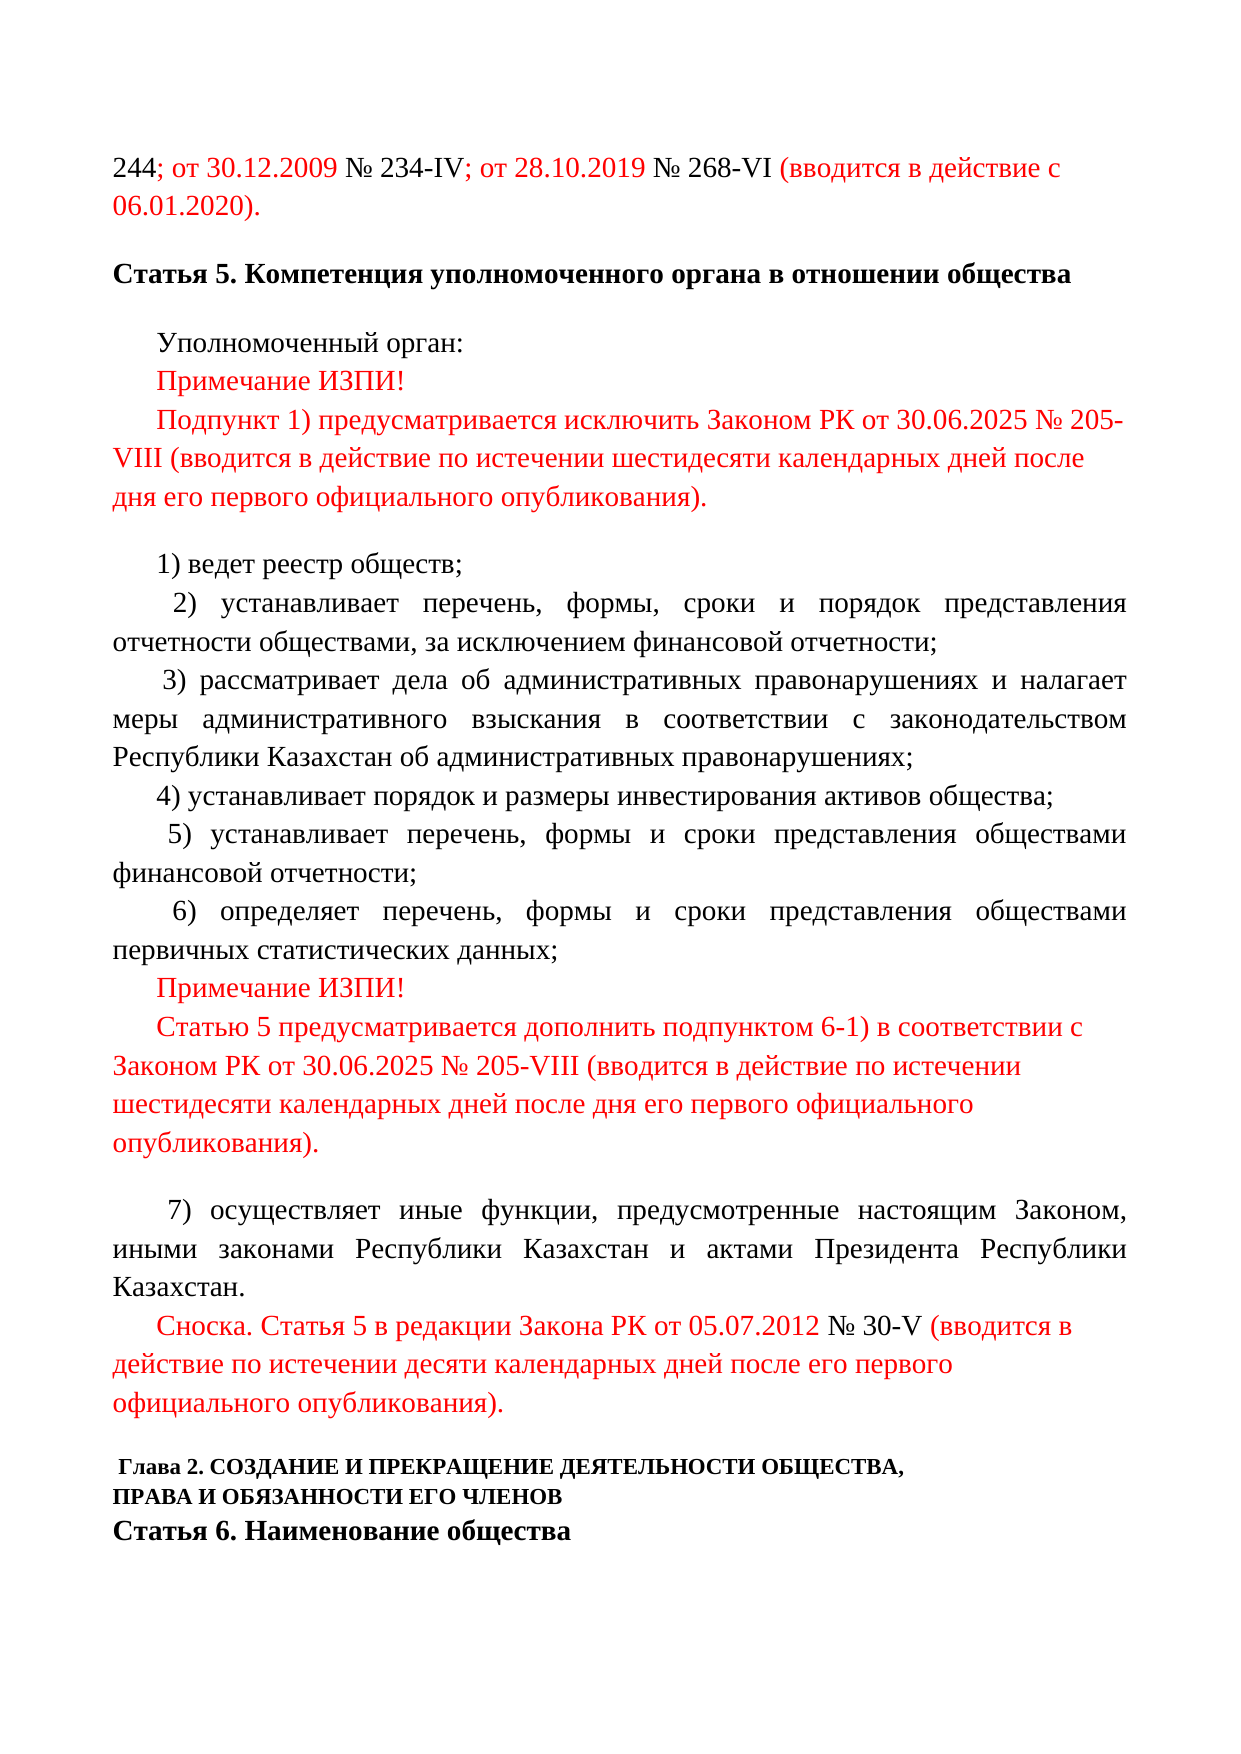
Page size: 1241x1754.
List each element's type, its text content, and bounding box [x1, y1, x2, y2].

text 5) устанавливает перечень, формы и сроки представления обществами финансовой отчетности; [112, 816, 1128, 888]
text 4) устанавливает порядок и размеры инвестирования активов общества; [112, 778, 1128, 811]
text Сноска. Статья 5 в редакции Закона РК от 05.07.2012 № 30-V (вводится в действие по истечении десяти календарных дней после его первого официального опубликования). [112, 1308, 1128, 1449]
text Статья 5. Компетенция уполномоченного органа в отношении общества [112, 256, 1128, 290]
text 6) определяет перечень, формы и сроки представления обществами первичных статистических данных; [112, 893, 1128, 966]
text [112, 150, 1128, 252]
text Уполномоченный орган: [112, 325, 1128, 358]
text 7) осуществляет иные функции, предусмотренные настоящим Законом, иными законами Республики Казахстан и актами Президента Республики Казахстан. [112, 1192, 1128, 1303]
text 2) устанавливает перечень, формы, сроки и порядок представления отчетности обществами, за исключением финансовой отчетности; [112, 585, 1128, 657]
text Глава 2. СОЗДАНИЕ И ПРЕКРАЩЕНИЕ ДЕЯТЕЛЬНОСТИ ОБЩЕСТВА, ПРАВА И ОБЯЗАННОСТИ ЕГО ЧЛЕНОВ [112, 1453, 1128, 1509]
text Примечание ИЗПИ! Статью 5 предусматривается дополнить подпунктом 6-1) в соответствии с Законом РК от 30.06.2025 № 205-VIII (вводится в действие по истечении шестидесяти календарных дней после дня его первого официального опубликования). [112, 971, 1128, 1188]
text 3) рассматривает дела об административных правонарушениях и налагает меры административного взыскания в соответствии с законодательством Республики Казахстан об административных правонарушениях; [112, 662, 1128, 773]
text Примечание ИЗПИ! Подпункт 1) предусматривается исключить Законом РК от 30.06.2025 № 205-VIII (вводится в действие по истечении шестидесяти календарных дней после дня его первого официального опубликования). [112, 363, 1128, 543]
text 1) ведет реестр обществ; [112, 547, 1128, 580]
text Статья 6. Наименование общества [112, 1513, 1128, 1547]
